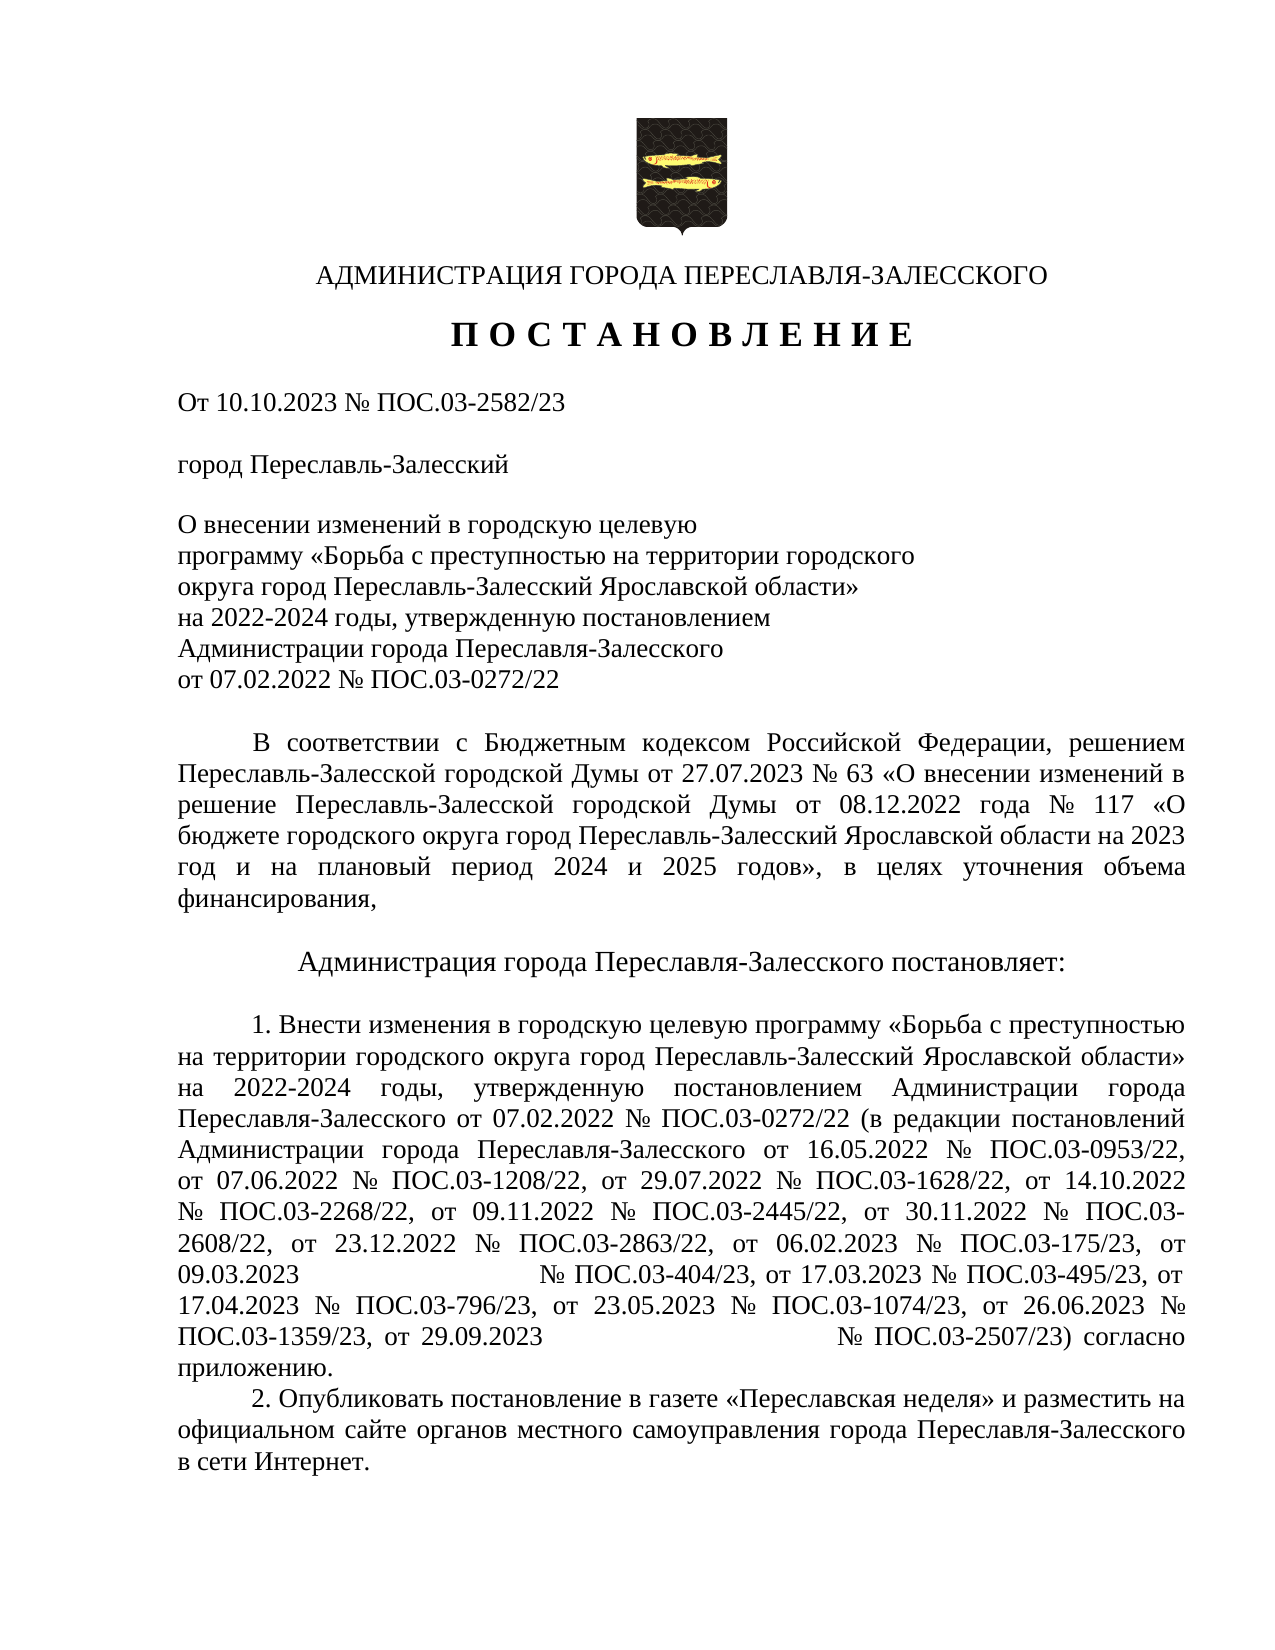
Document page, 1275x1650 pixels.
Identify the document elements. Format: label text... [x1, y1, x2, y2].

text 2. Опубликовать постановление в газете «Переславская неделя» и разместить на официальном сайте органов местного самоуправления города Переславля-Залесского в сети Интернет. [177, 1382, 1186, 1476]
text 1. Внести изменения в городскую целевую программу «Борьба с преступностью на территории городского округа город Переславль-Залесский Ярославской области» на 2022-2024 годы, утвержденную постановлением Администрации города Переславля-Залесского от 07.02.2022 № ПОС.03-0272/22 (в редакции постановлений Администрации города Переславля-Залесского от 16.05.2022 № ПОС.03-0953/22, от 07.06.2022 № ПОС.03-1208/22, от 29.07.2022 № ПОС.03-1628/22, от 14.10.2022 № ПОС.03-2268/22, от 09.11.2022 № ПОС.03-2445/22, от 30.11.2022 № ПОС.03-2608/22, от 23.12.2022 № ПОС.03-2863/22, от 06.02.2023 № ПОС.03-175/23, от 09.03.2023 № ПОС.03-404/23, от 17.03.2023 № ПОС.03-495/23, от 17.04.2023 № ПОС.03-796/23, от 23.05.2023 № ПОС.03-1074/23, от 26.06.2023 № ПОС.03-1359/23, от 29.09.2023 № ПОС.03-2507/23) согласно приложению. [177, 1009, 1186, 1382]
subtitle ПОСТАНОВЛЕНИЕ [177, 314, 1186, 354]
text В соответствии с Бюджетным кодексом Российской Федерации, решением Переславль-Залесской городской Думы от 27.07.2023 № 63 «О внесении изменений в решение Переславль-Залесской городской Думы от 08.12.2022 года № 117 «О бюджете городского округа город Переславль-Залесский Ярославской области на 2023 год и на плановый период 2024 и 2025 годов», в целях уточнения объема финансирования, [177, 726, 1186, 913]
text Администрации города Переславля-Залесского [177, 632, 1186, 664]
text округа город Переславль-Залесский Ярославской области» [177, 570, 1186, 601]
text программу «Борьба с преступностью на территории городского [177, 539, 1186, 570]
text город Переславль-Залесский [177, 448, 1186, 479]
text от 07.02.2022 № ПОС.03-0272/22 [177, 664, 1186, 695]
text на 2022-2024 годы, утвержденную постановлением [177, 601, 1186, 632]
text О внесении изменений в городскую целевую [177, 508, 1186, 539]
text АДМИНИСТРАЦИЯ ГОРОДА ПЕРЕСЛАВЛЯ-ЗАЛЕССКОГО [177, 259, 1186, 290]
text От 10.10.2023 № ПОС.03-2582/23 [177, 386, 1186, 417]
text Администрация города Переславля-Залесского постановляет: [177, 944, 1186, 977]
